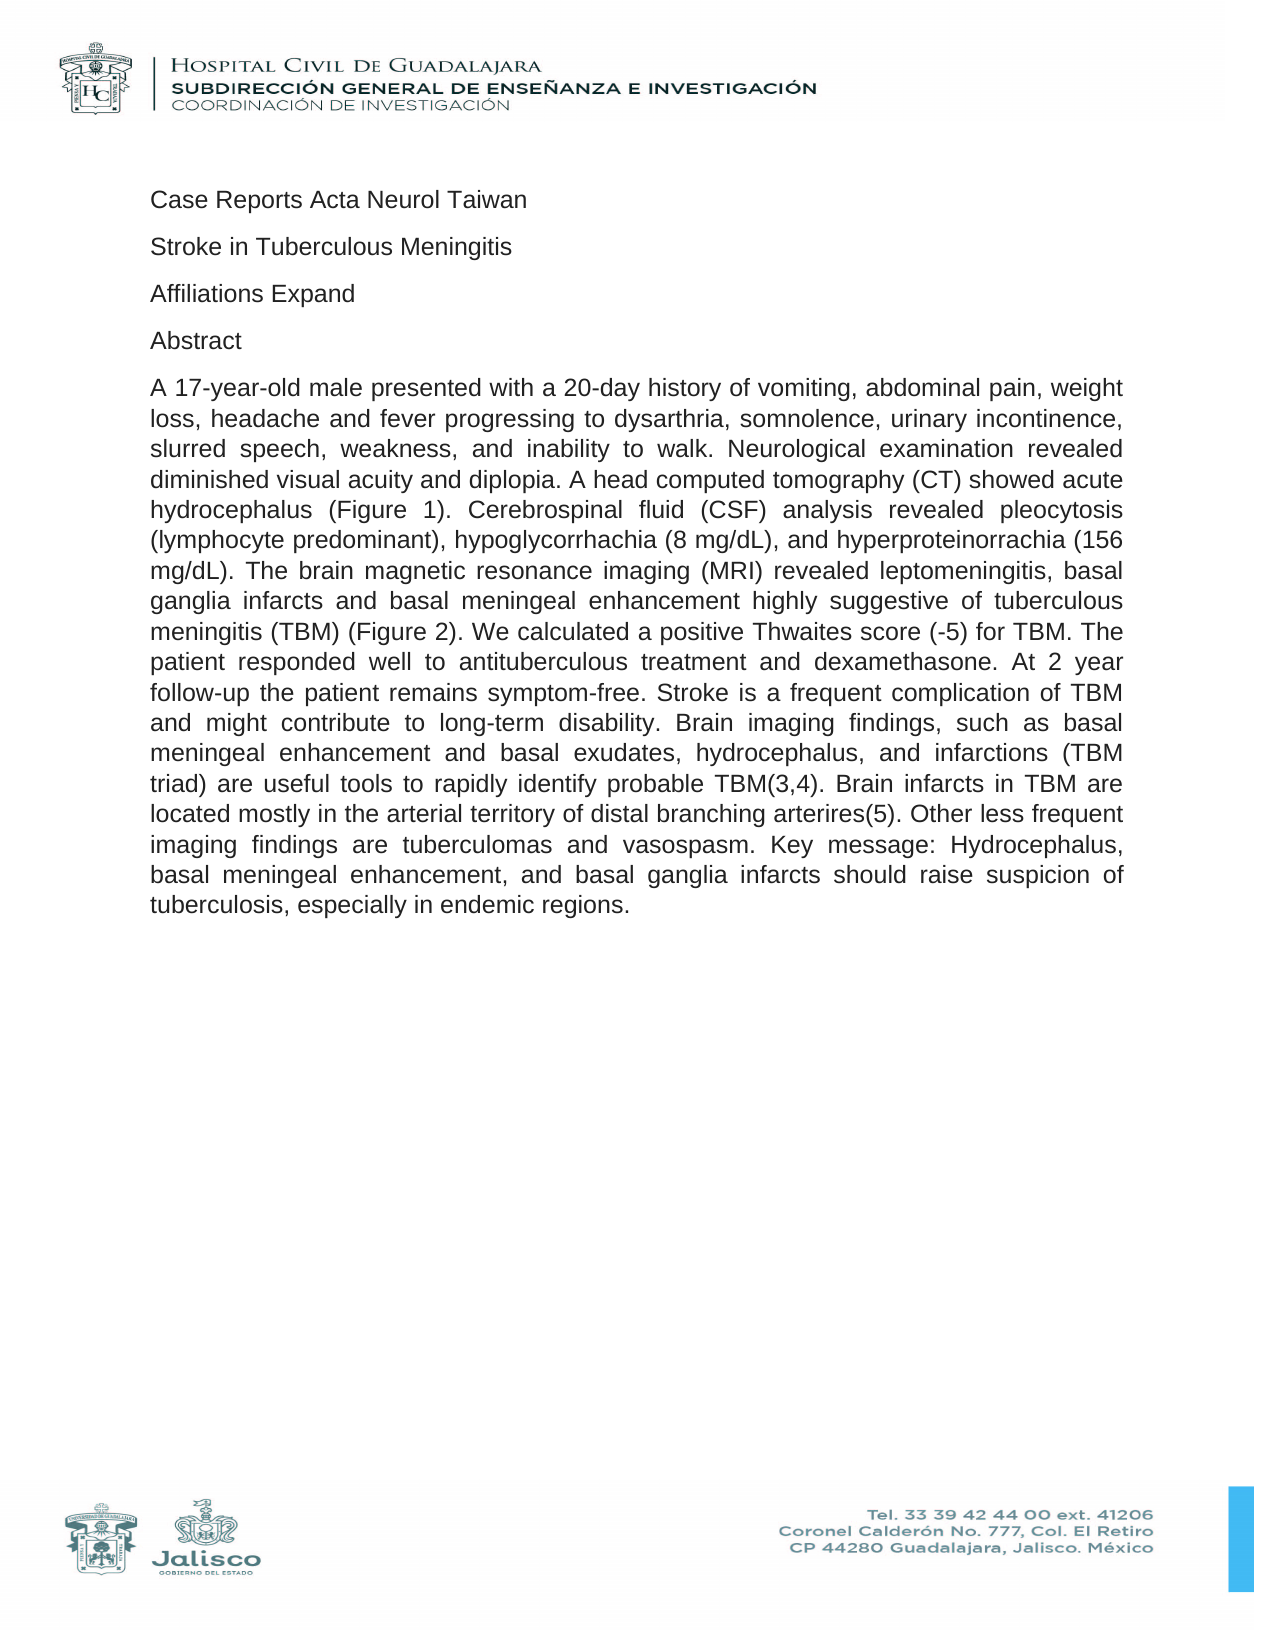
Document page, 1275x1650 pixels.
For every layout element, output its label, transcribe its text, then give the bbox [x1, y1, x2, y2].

text Abstract [150, 326, 1125, 355]
text Stroke in Tuberculous Meningitis [150, 232, 1125, 261]
text Affiliations Expand [150, 279, 1125, 308]
picture [0, 0, 1225, 122]
text A 17-year-old male presented with a 20-day history of vomiting, abdominal pain, weight loss, headache and fever progressing to dysarthria, somnolence, urinary incontinence, slurred speech, weakness, and inability to walk. Neurological examination revealed diminished visual acuity and diplopia. A head computed tomography (CT) showed acute hydrocephalus (Figure 1). Cerebrospinal fluid (CSF) analysis revealed pleocytosis (lymphocyte predominant), hypoglycorrhachia (8 mg/dL), and hyperproteinorrachia (156 mg/dL). The brain magnetic resonance imaging (MRI) revealed leptomeningitis, basal ganglia infarcts and basal meningeal enhancement highly suggestive of tuberculous meningitis (TBM) (Figure 2). We calculated a positive Thwaites score (-5) for TBM. The patient responded well to antituberculous treatment and dexamethasone. At 2 year follow-up the patient remains symptom-free. Stroke is a frequent complication of TBM and might contribute to long-term disability. Brain imaging findings, such as basal meningeal enhancement and basal exudates, hydrocephalus, and infarctions (TBM triad) are useful tools to rapidly identify probable TBM(3,4). Brain infarcts in TBM are located mostly in the arterial territory of distal branching arterires(5). Other less frequent imaging findings are tuberculomas and vasospasm. Key message: Hydrocephalus, basal meningeal enhancement, and basal ganglia infarcts should raise suspicion of tuberculosis, especially in endemic regions. [150, 373, 1125, 919]
text Case Reports Acta Neurol Taiwan [150, 185, 1125, 214]
picture [0, 1479, 1254, 1630]
